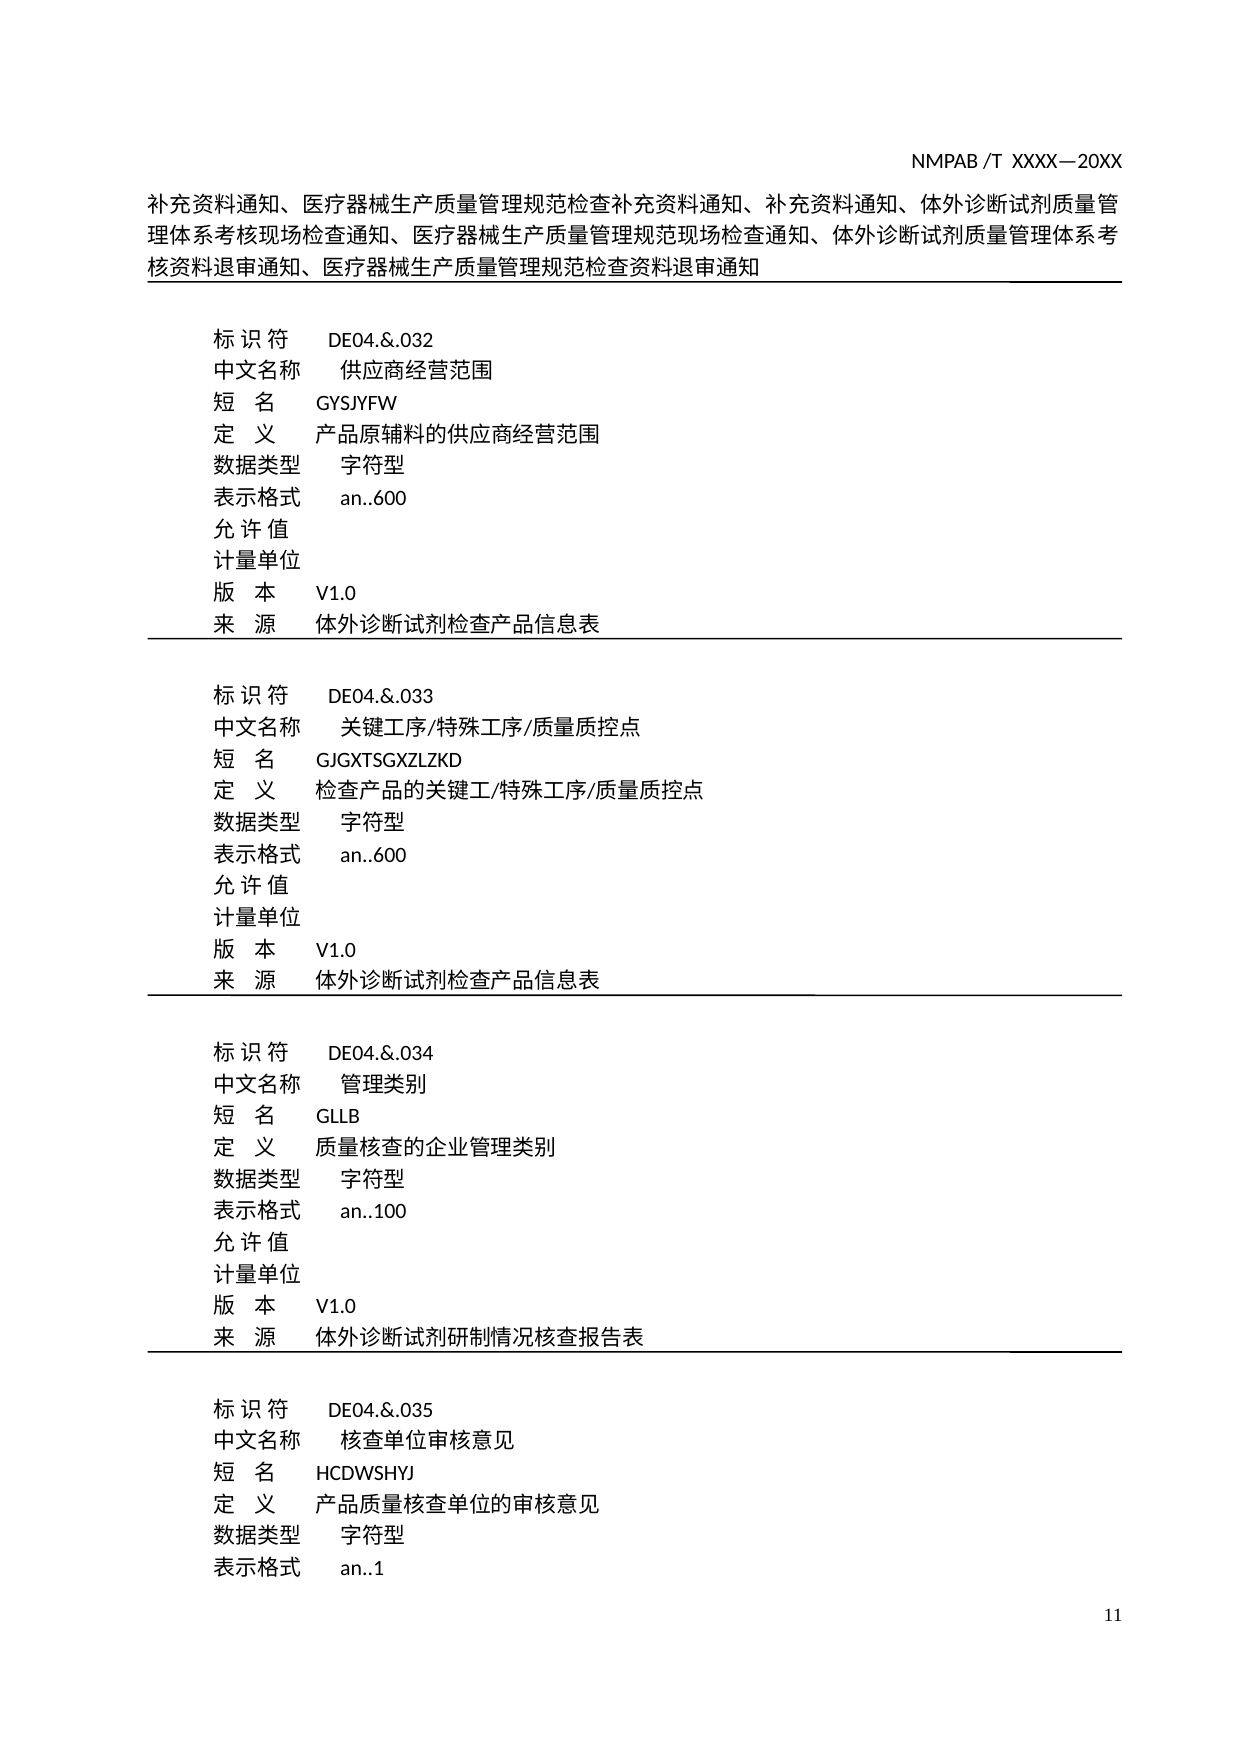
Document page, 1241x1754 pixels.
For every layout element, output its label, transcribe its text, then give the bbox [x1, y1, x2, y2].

text 允 许 值 [148, 512, 1122, 543]
text 短 名 GLLB [148, 1098, 1122, 1130]
text 短 名 GJGXTSGXZLZKD [148, 742, 1122, 773]
text 计量单位 [148, 1257, 1122, 1288]
text 定 义 检查产品的关键工/特殊工序/质量质控点 [213, 773, 1122, 805]
text 数据类型 字符型 [148, 805, 1122, 837]
text 定 义 产品质量核查单位的审核意见 [213, 1487, 1122, 1518]
text 表示格式 an..1 [148, 1550, 1122, 1582]
text 标 识 符 DE04.&.032 [148, 322, 1122, 353]
text 短 名 HCDWSHYJ [148, 1455, 1122, 1487]
text 标 识 符 DE04.&.034 [148, 1035, 1122, 1067]
text 表示格式 an..600 [148, 480, 1122, 512]
text 标 识 符 DE04.&.033 [148, 678, 1122, 710]
text 允 许 值 [148, 1225, 1122, 1257]
text 定 义 质量核查的企业管理类别 [213, 1130, 1122, 1162]
text 数据类型 字符型 [148, 1518, 1122, 1550]
text 版 本 V1.0 [148, 932, 1122, 963]
text 版 本 V1.0 [148, 1288, 1122, 1320]
text 中文名称 供应商经营范围 [148, 353, 1122, 385]
text 定 义 产品原辅料的供应商经营范围 [213, 417, 1122, 448]
text 允 许 值 [148, 868, 1122, 900]
text 中文名称 管理类别 [148, 1067, 1122, 1098]
text 来 源 体外诊断试剂检查产品信息表 [148, 963, 1122, 994]
text 标 识 符 DE04.&.035 [148, 1392, 1122, 1423]
text 表示格式 an..600 [148, 837, 1122, 868]
text 计量单位 [148, 900, 1122, 932]
text 短 名 GYSJYFW [148, 385, 1122, 417]
text 中文名称 核查单位审核意见 [148, 1423, 1122, 1455]
text 数据类型 字符型 [148, 1162, 1122, 1193]
text 数据类型 字符型 [148, 448, 1122, 480]
text 来 源 体外诊断试剂检查产品信息表 [148, 607, 1122, 637]
text 版 本 V1.0 [148, 575, 1122, 607]
text 中文名称 关键工序/特殊工序/质量质控点 [148, 710, 1122, 742]
text 来 源 体外诊断试剂研制情况核查报告表 [148, 1320, 1122, 1351]
text 计量单位 [148, 543, 1122, 575]
text 表示格式 an..100 [148, 1193, 1122, 1225]
